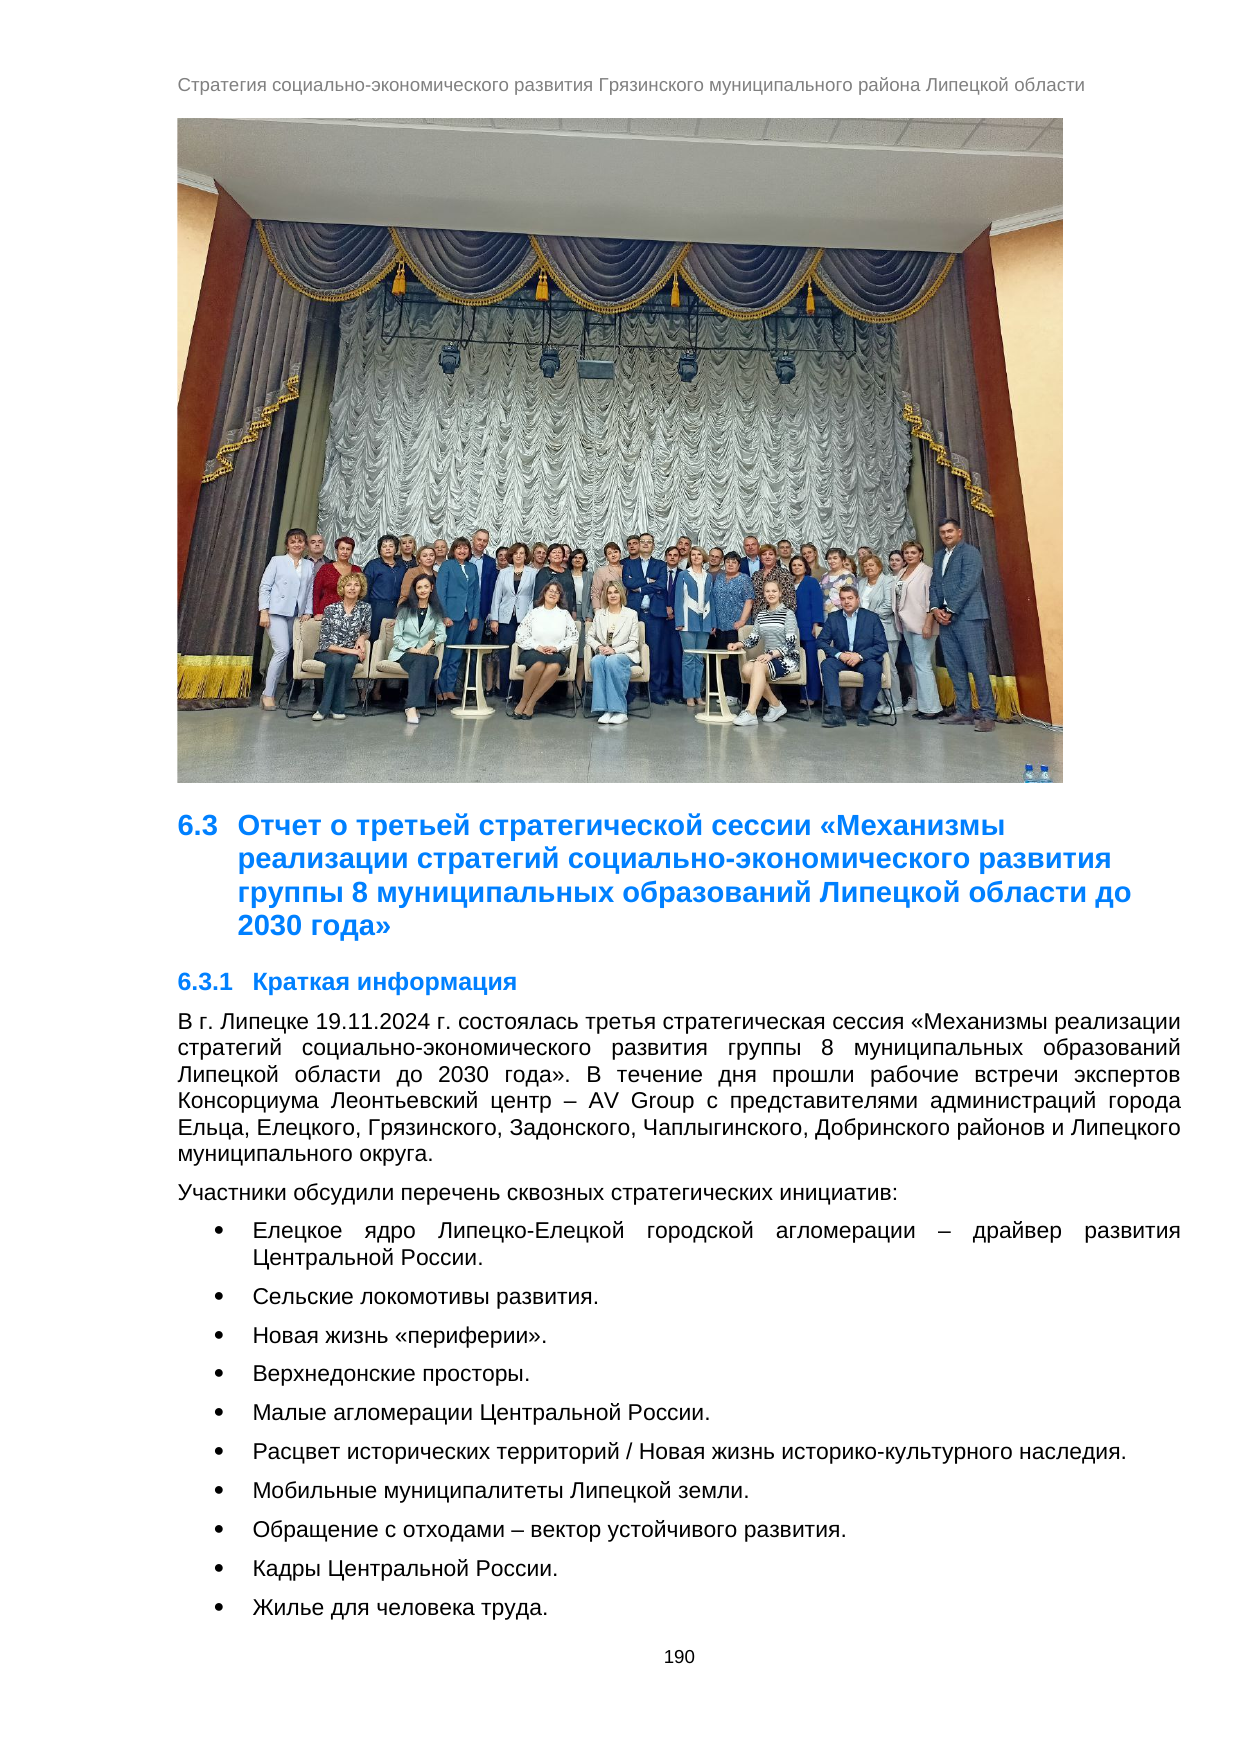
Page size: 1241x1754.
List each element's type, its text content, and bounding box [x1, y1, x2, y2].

subtitle Краткая информация [177, 967, 1181, 996]
text Елецкое ядро Липецко-Елецкой городской агломерации – драйвер развития Центральной России. [215, 1217, 1181, 1270]
text Кадры Центральной России. [215, 1555, 1181, 1581]
text Жилье для человека труда. [215, 1593, 1181, 1620]
subtitle Отчет о третьей стратегической сессии «Механизмы реализации стратегий социально-экономического развития группы 8 муниципальных образований Липецкой области до 2030 года» [177, 808, 1181, 942]
text Мобильные муниципалитеты Липецкой земли. [215, 1477, 1181, 1503]
text Сельские локомотивы развития. [215, 1283, 1181, 1309]
picture [177, 118, 1063, 783]
text Верхнедонские просторы. [215, 1360, 1181, 1387]
text Расцвет исторических территорий / Новая жизнь историко-культурного наследия. [215, 1438, 1181, 1464]
text В г. Липецке 19.11.2024 г. состоялась третья стратегическая сессия «Механизмы реализации стратегий социально-экономического развития группы 8 муниципальных образований Липецкой области до 2030 года». В течение дня прошли рабочие встречи экспертов Консорциума Леонтьевский центр – AV Group с представителями администраций города Ельца, Елецкого, Грязинского, Задонского, Чаплыгинского, Добринского районов и Липецкого муниципального округа. [177, 1008, 1181, 1166]
text Участники обсудили перечень сквозных стратегических инициатив: [177, 1179, 1181, 1205]
text Обращение с отходами – вектор устойчивого развития. [215, 1516, 1181, 1542]
text Малые агломерации Центральной России. [215, 1399, 1181, 1426]
text Новая жизнь «периферии». [215, 1322, 1181, 1348]
